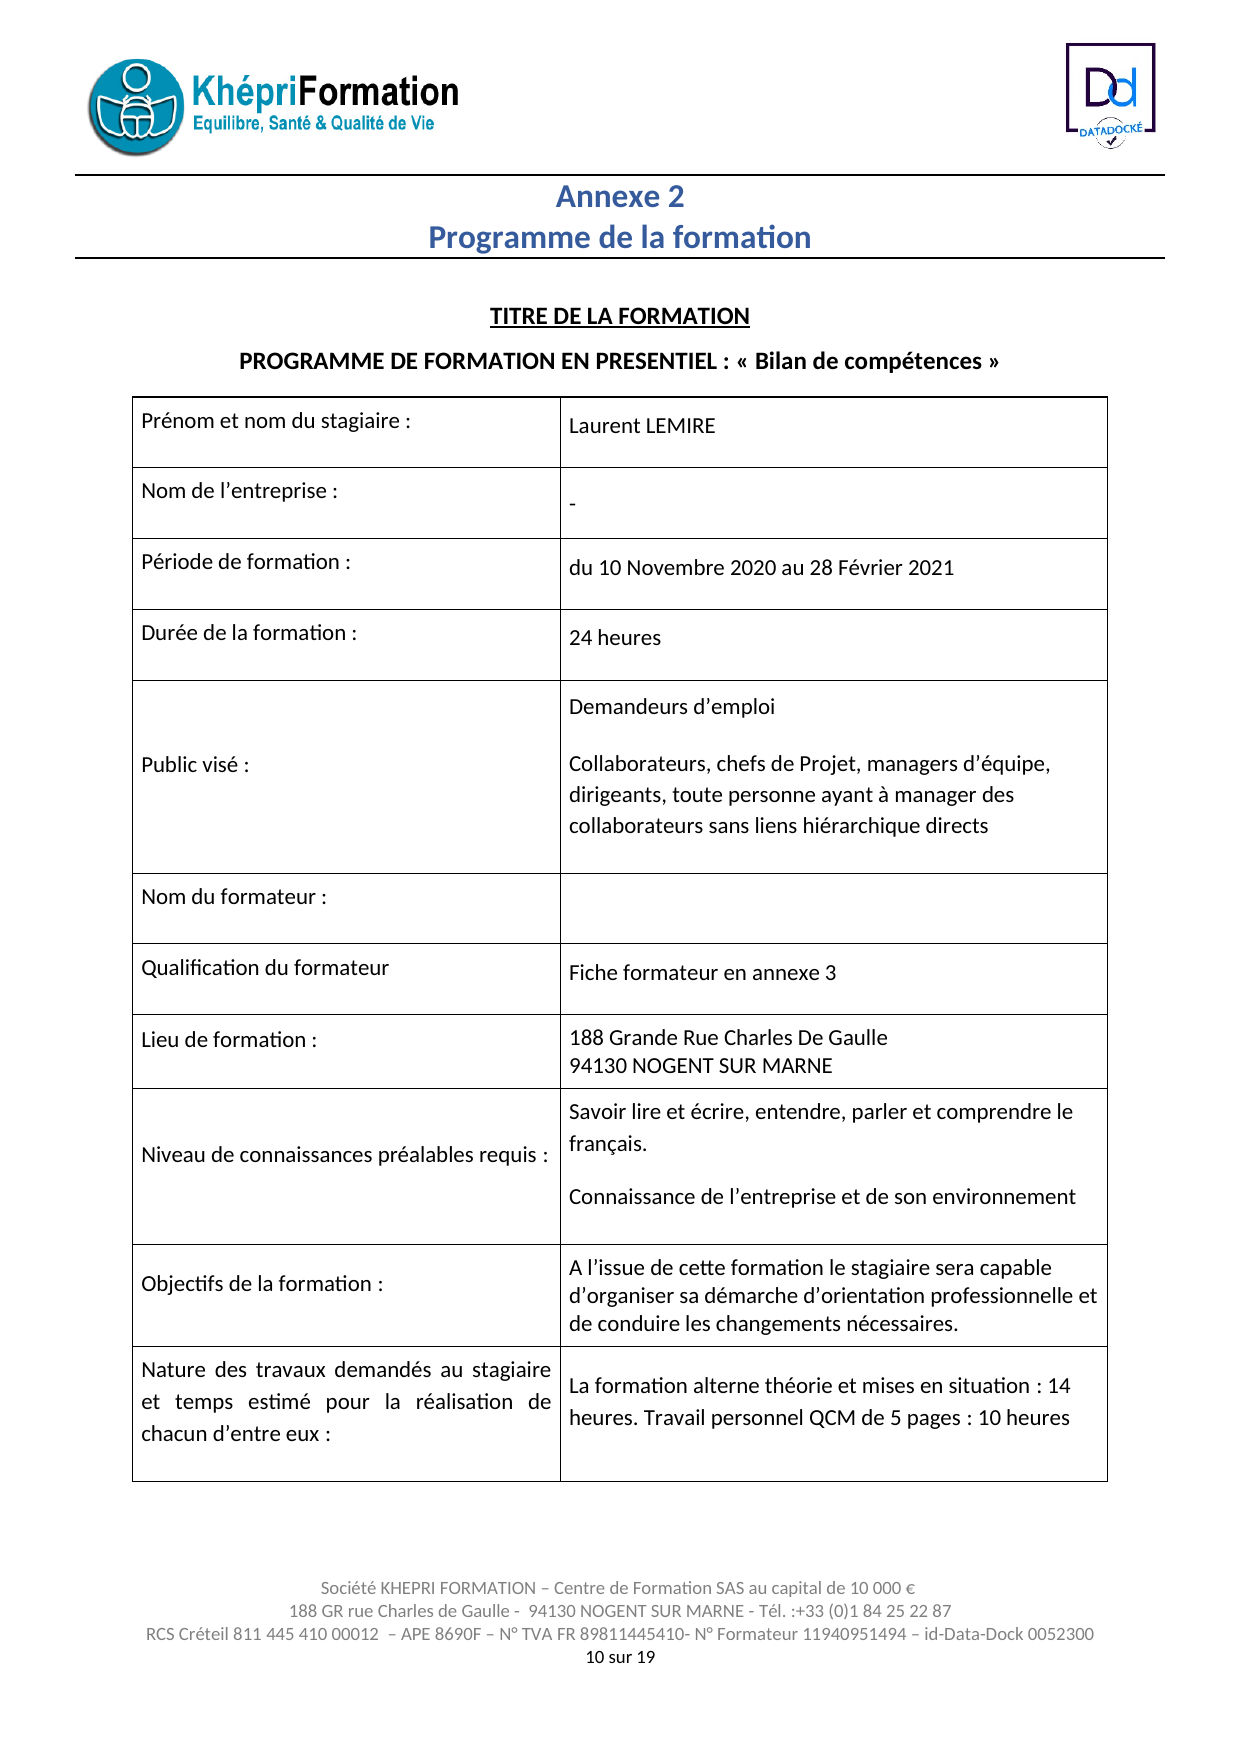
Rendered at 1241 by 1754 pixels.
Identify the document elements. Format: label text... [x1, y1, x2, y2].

table_header Laurent LEMIRE [561, 398, 1107, 467]
table_cell 24 heures [561, 610, 1107, 680]
table_cell Niveau de connaissances préalables requis : [133, 1089, 560, 1244]
text PROGRAMME DE FORMATION EN PRESENTIEL : « Bilan de compétences » [75, 345, 1165, 376]
table_cell - [561, 468, 1107, 538]
table_cell Objectifs de la formation : [133, 1245, 560, 1346]
table_cell [561, 874, 1107, 943]
text Programme de la formation [75, 216, 1165, 257]
table_cell Savoir lire et écrire, entendre, parler et comprendre le français. Connaissance de l’entreprise et de son environnement [561, 1089, 1107, 1244]
table_cell Public visé : [133, 681, 560, 872]
picture [1054, 36, 1166, 156]
table_cell Fiche formateur en annexe 3 [561, 944, 1107, 1014]
table_cell Nature des travaux demandés au stagiaire et temps estimé pour la réalisation de chacun d’entre eux : [133, 1347, 560, 1481]
table_cell Qualification du formateur [133, 944, 560, 1014]
table_cell Lieu de formation : [133, 1015, 560, 1088]
table_cell Période de formation : [133, 539, 560, 609]
table_cell Demandeurs d’emploi Collaborateurs, chefs de Projet, managers d’équipe, dirigeants, toute personne ayant à manager des collaborateurs sans liens hiérarchique directs [561, 681, 1107, 872]
table_cell Nom de l’entreprise : [133, 468, 560, 538]
text TITRE DE LA FORMATION [75, 300, 1165, 331]
table_cell A l’issue de cette formation le stagiaire sera capable d’organiser sa démarche d’orientation professionnelle et de conduire les changements nécessaires. [561, 1245, 1107, 1346]
table_cell Durée de la formation : [133, 610, 560, 680]
picture [79, 52, 469, 159]
table_header Prénom et nom du stagiaire : [133, 398, 560, 467]
table_cell La formation alterne théorie et mises en situation : 14 heures. Travail personnel QCM de 5 pages : 10 heures [561, 1347, 1107, 1481]
table_cell du 10 Novembre 2020 au 28 Février 2021 [561, 539, 1107, 609]
table_cell Nom du formateur : [133, 874, 560, 943]
table_cell 188 Grande Rue Charles De Gaulle 94130 NOGENT SUR MARNE [561, 1015, 1107, 1088]
text Annexe 2 [75, 176, 1165, 216]
